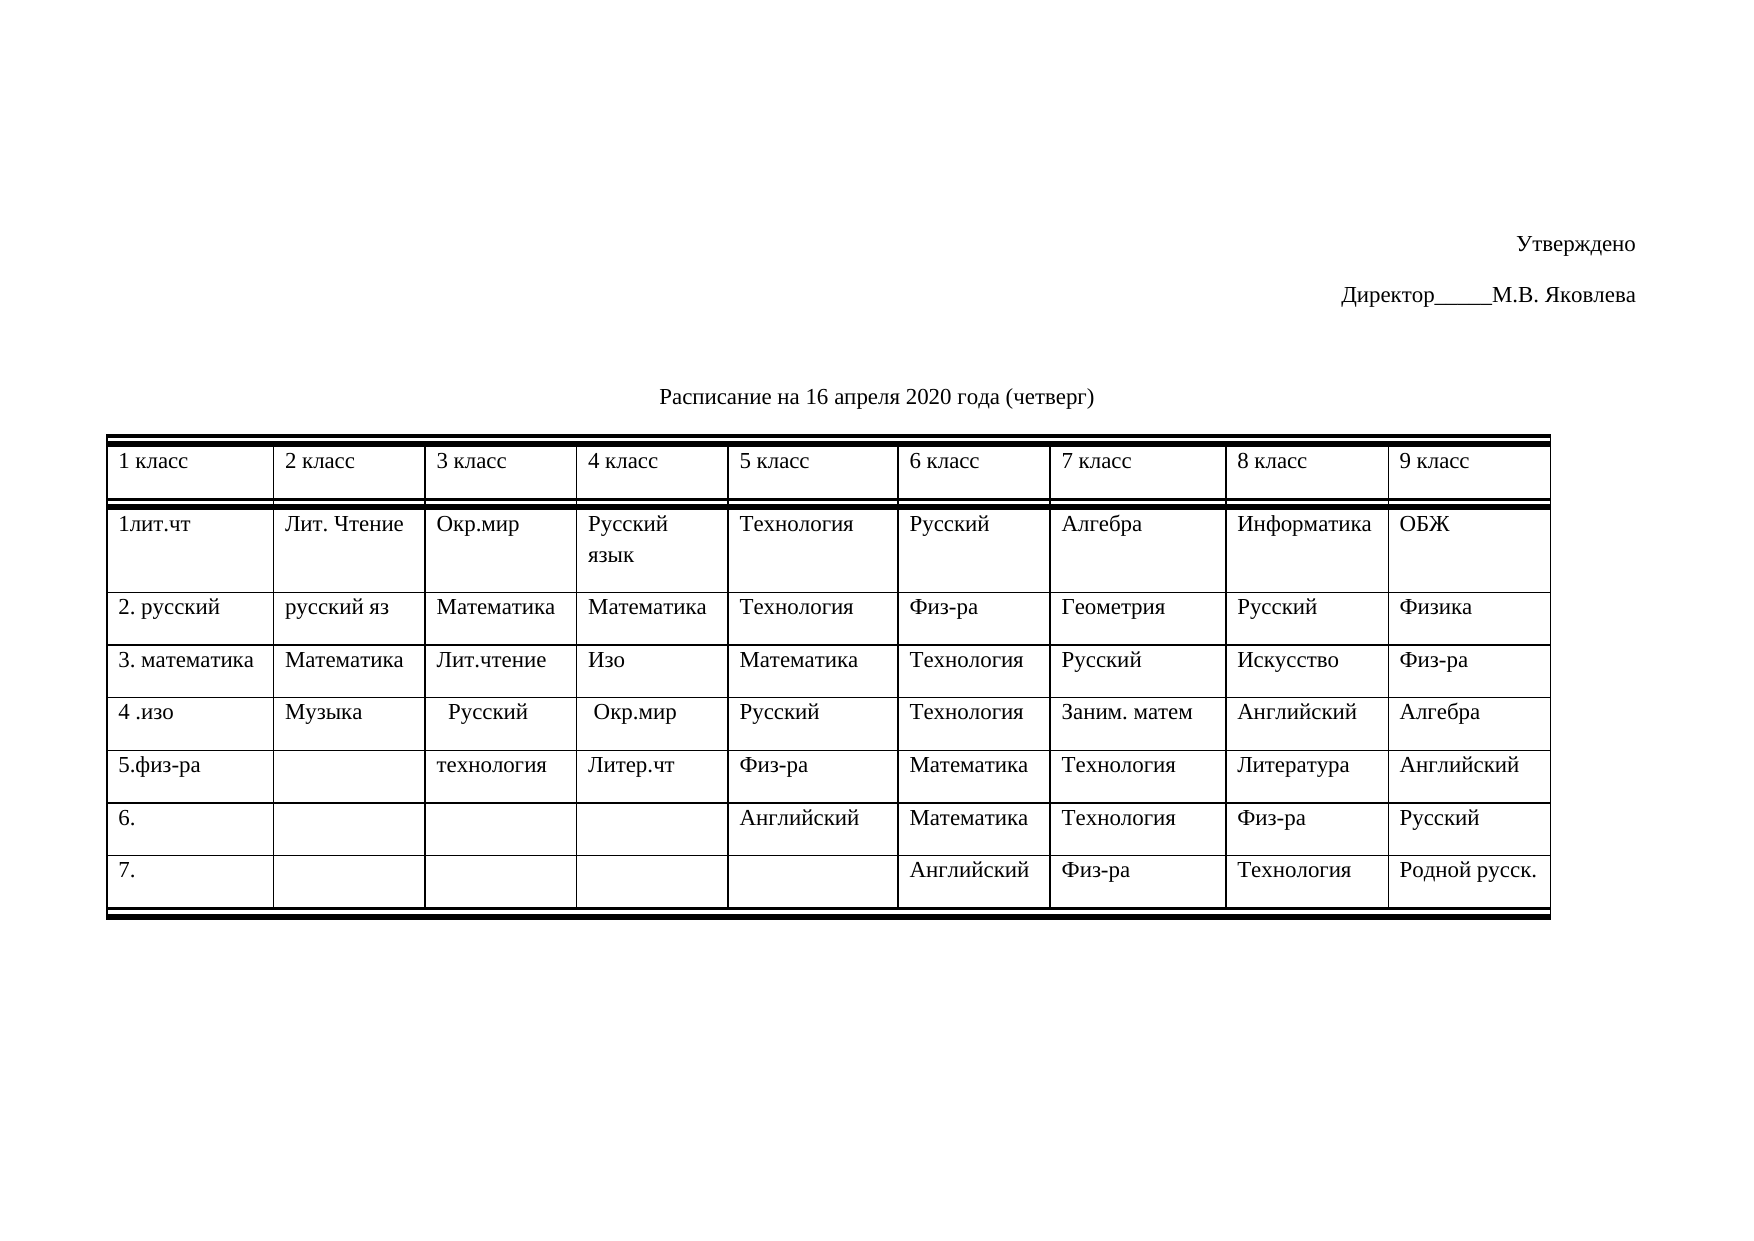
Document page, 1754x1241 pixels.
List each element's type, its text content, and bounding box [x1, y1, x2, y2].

table_cell Физ-ра [1227, 804, 1388, 855]
text Расписание на 16 апреля 2020 года (четверг) [118, 383, 1636, 410]
table_cell Русский [1051, 646, 1225, 697]
table_cell [274, 804, 424, 855]
table_cell Русский [1389, 804, 1550, 855]
table_cell Технология [1051, 751, 1225, 802]
table_cell 4 .изо [108, 698, 273, 749]
table_cell Физ-ра [729, 751, 897, 802]
table_cell [274, 856, 424, 907]
table_cell Русский [729, 698, 897, 749]
table_cell Технология [1051, 804, 1225, 855]
table_cell Литер.чт [577, 751, 727, 802]
table_cell 7. [108, 856, 273, 907]
table_header 7 класс [1051, 447, 1225, 498]
table_cell Лит. Чтение [274, 510, 424, 592]
table_cell Физика [1389, 593, 1550, 644]
table_cell Информатика [1227, 510, 1388, 592]
table_cell [729, 856, 897, 907]
table_cell Математика [729, 646, 897, 697]
table_header 2 класс [274, 447, 424, 498]
table_cell Русский язык [577, 510, 727, 592]
table_cell Математика [426, 593, 576, 644]
table_header 9 класс [1389, 447, 1550, 498]
table_cell Технология [1227, 856, 1388, 907]
table_header 5 класс [729, 447, 897, 498]
table_cell Окр.мир [577, 698, 727, 749]
table_cell русский яз [274, 593, 424, 644]
table_cell Технология [729, 510, 897, 592]
table_header 3 класс [426, 447, 576, 498]
table_cell Английский [1227, 698, 1388, 749]
table_header 8 класс [1227, 447, 1388, 498]
table_cell Технология [899, 646, 1049, 697]
table_cell Алгебра [1389, 698, 1550, 749]
table_cell Английский [1389, 751, 1550, 802]
table_cell Родной русск. [1389, 856, 1550, 907]
table_cell 6. [108, 804, 273, 855]
table_cell [274, 751, 424, 802]
text Директор_____М.В. Яковлева [118, 281, 1636, 308]
table_header 1 класс [108, 447, 273, 498]
table_cell 1лит.чт [108, 510, 273, 592]
table_header 4 класс [577, 447, 727, 498]
table_cell ОБЖ [1389, 510, 1550, 592]
table_cell Математика [274, 646, 424, 697]
table_cell 2. русский [108, 593, 273, 644]
table_cell Окр.мир [426, 510, 576, 592]
table_cell Русский [426, 698, 576, 749]
table_cell Геометрия [1051, 593, 1225, 644]
table_cell Математика [577, 593, 727, 644]
table_cell Алгебра [1051, 510, 1225, 592]
table_cell Английский [729, 804, 897, 855]
table_cell Русский [899, 510, 1049, 592]
table_cell [426, 804, 576, 855]
table_cell Английский [899, 856, 1049, 907]
table_cell [577, 804, 727, 855]
table_cell Музыка [274, 698, 424, 749]
table_cell Математика [899, 804, 1049, 855]
table_cell Русский [1227, 593, 1388, 644]
table_cell 5.физ-ра [108, 751, 273, 802]
table_cell Лит.чтение [426, 646, 576, 697]
table_cell Технология [729, 593, 897, 644]
table_cell технология [426, 751, 576, 802]
table_cell Заним. матем [1051, 698, 1225, 749]
table_header 6 класс [899, 447, 1049, 498]
table_cell [577, 856, 727, 907]
table_cell Физ-ра [899, 593, 1049, 644]
table_cell Технология [899, 698, 1049, 749]
table_cell Искусство [1227, 646, 1388, 697]
text Утверждено [118, 230, 1636, 257]
table_cell Литература [1227, 751, 1388, 802]
table_cell Физ-ра [1051, 856, 1225, 907]
table_cell 3. математика [108, 646, 273, 697]
table_cell Изо [577, 646, 727, 697]
table_cell [426, 856, 576, 907]
table_cell Физ-ра [1389, 646, 1550, 697]
table_cell Математика [899, 751, 1049, 802]
